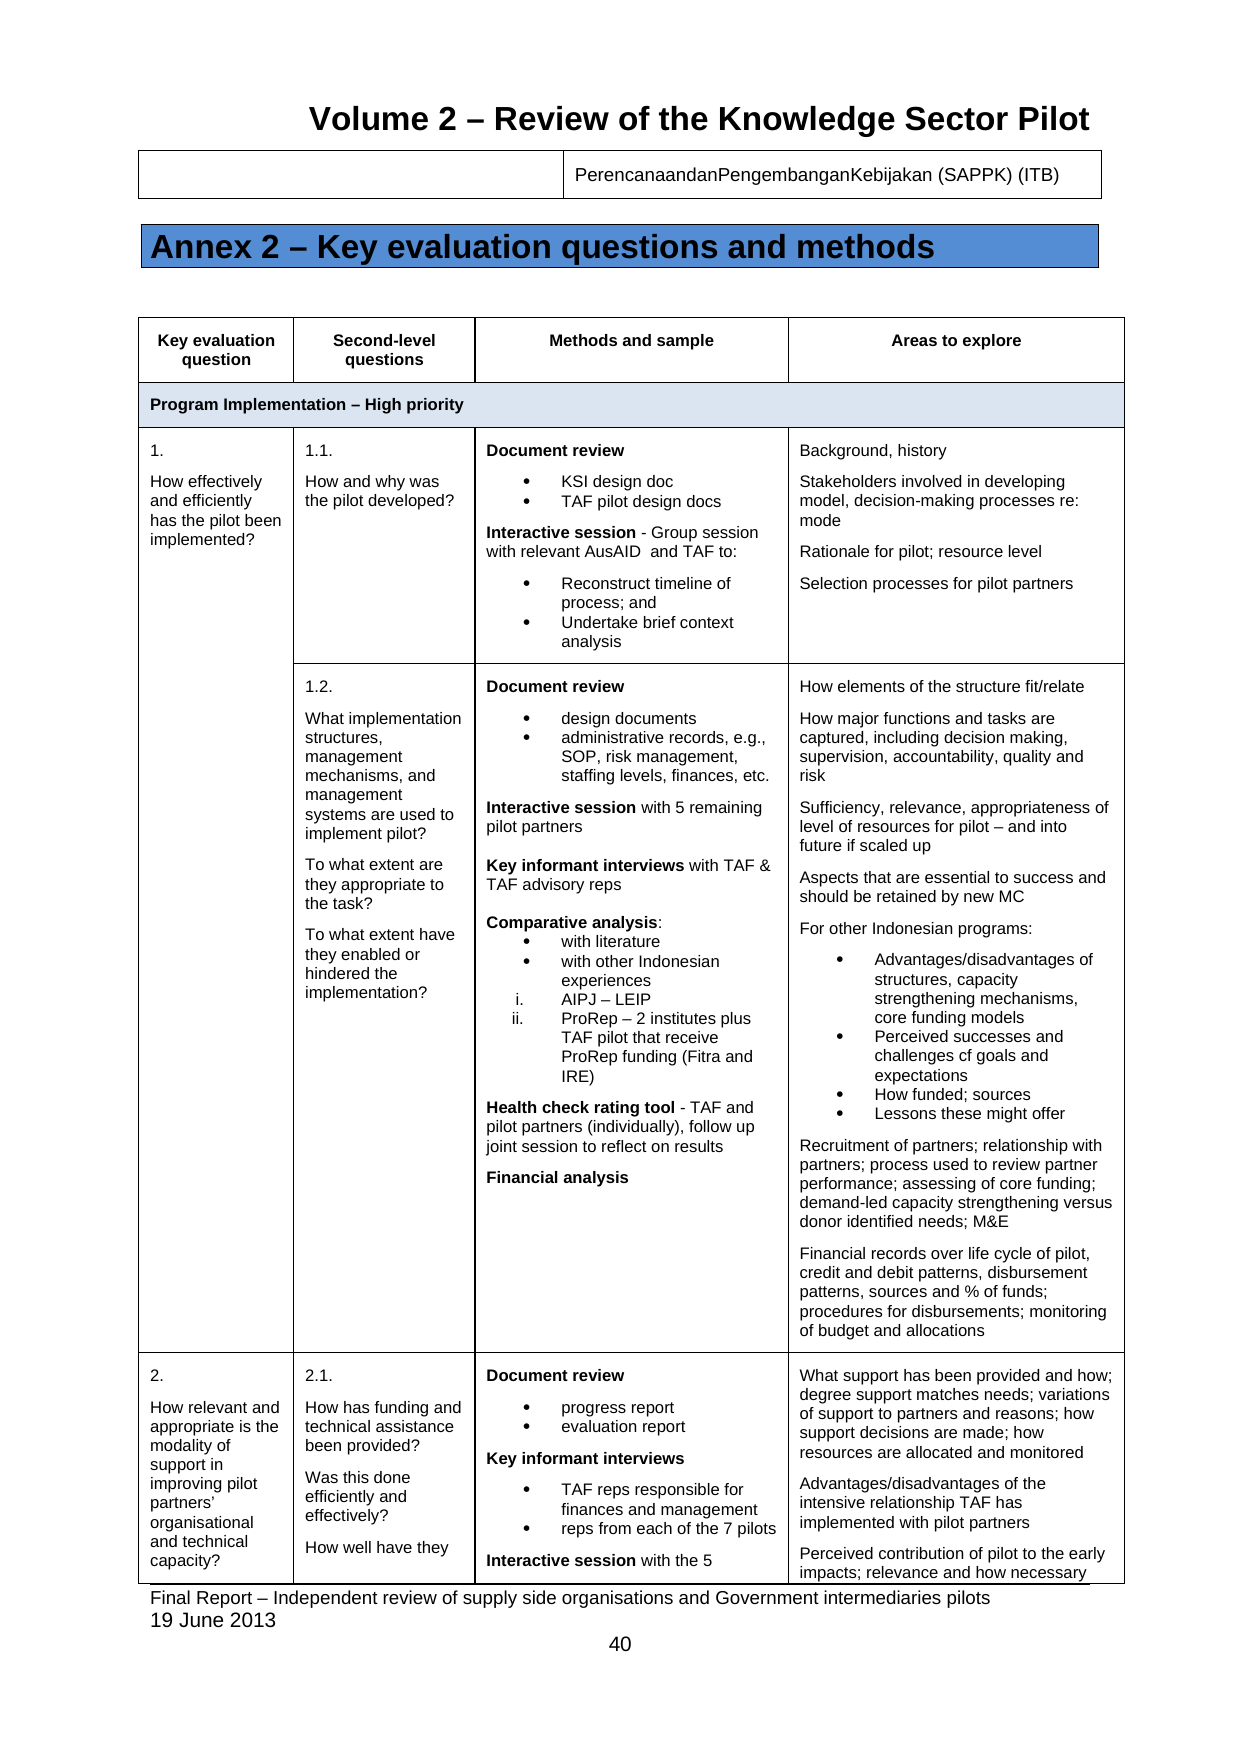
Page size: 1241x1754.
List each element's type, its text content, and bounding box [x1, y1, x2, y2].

table_cell 1. How effectively and efficiently has the pilot been implemented? [139, 428, 293, 1352]
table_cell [476, 1353, 788, 1583]
table_cell Document review KSI design doc TAF pilot design docs Interactive session - Group session with relevant AusAID and TAF to: Reconstruct timeline of process; and Undertake brief context analysis [476, 428, 788, 663]
table_header Areas to explore [789, 318, 1124, 382]
table_header Methods and sample [476, 318, 788, 382]
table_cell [294, 1353, 474, 1583]
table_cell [564, 151, 1101, 198]
table_header Second-level questions [294, 318, 474, 382]
table_cell Document review design documents administrative records, e.g., SOP, risk management, staffing levels, finances, etc. Interactive session with 5 remaining pilot partners Key informant interviews with TAF & TAF advisory reps Comparative analysis: with literature with other Indonesian experiences AIPJ – LEIP ProRep – 2 institutes plus TAF pilot that receive ProRep funding (Fitra and IRE) Health check rating tool - TAF and pilot partners (individually), follow up joint session to reflect on results Financial analysis [476, 664, 788, 1352]
subtitle Annex 2 – Key evaluation questions and methods [142, 225, 1098, 267]
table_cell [139, 1353, 293, 1583]
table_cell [789, 1353, 1124, 1583]
table_cell Program Implementation – High priority [139, 383, 1124, 427]
table_header Key evaluation question [139, 318, 293, 382]
table_cell Background, history Stakeholders involved in developing model, decision-making processes re: mode Rationale for pilot; resource level Selection processes for pilot partners [789, 428, 1124, 663]
table_cell How elements of the structure fit/relate How major functions and tasks are captured, including decision making, supervision, accountability, quality and risk Sufficiency, relevance, appropriateness of level of resources for pilot – and into future if scaled up Aspects that are essential to success and should be retained by new MC For other Indonesian programs: Advantages/disadvantages of structures, capacity strengthening mechanisms, core funding models Perceived successes and challenges cf goals and expectations How funded; sources Lessons these might offer Recruitment of partners; relationship with partners; process used to review partner performance; assessing of core funding; demand-led capacity strengthening versus donor identified needs; M&E Financial records over life cycle of pilot, credit and debit patterns, disbursement patterns, sources and % of funds; procedures for disbursements; monitoring of budget and allocations [789, 664, 1124, 1352]
table_cell 1.1. How and why was the pilot developed? [294, 428, 474, 663]
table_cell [139, 151, 563, 198]
table_cell 1.2. What implementation structures, management mechanisms, and management systems are used to implement pilot? To what extent are they appropriate to the task? To what extent have they enabled or hindered the implementation? [294, 664, 474, 1352]
